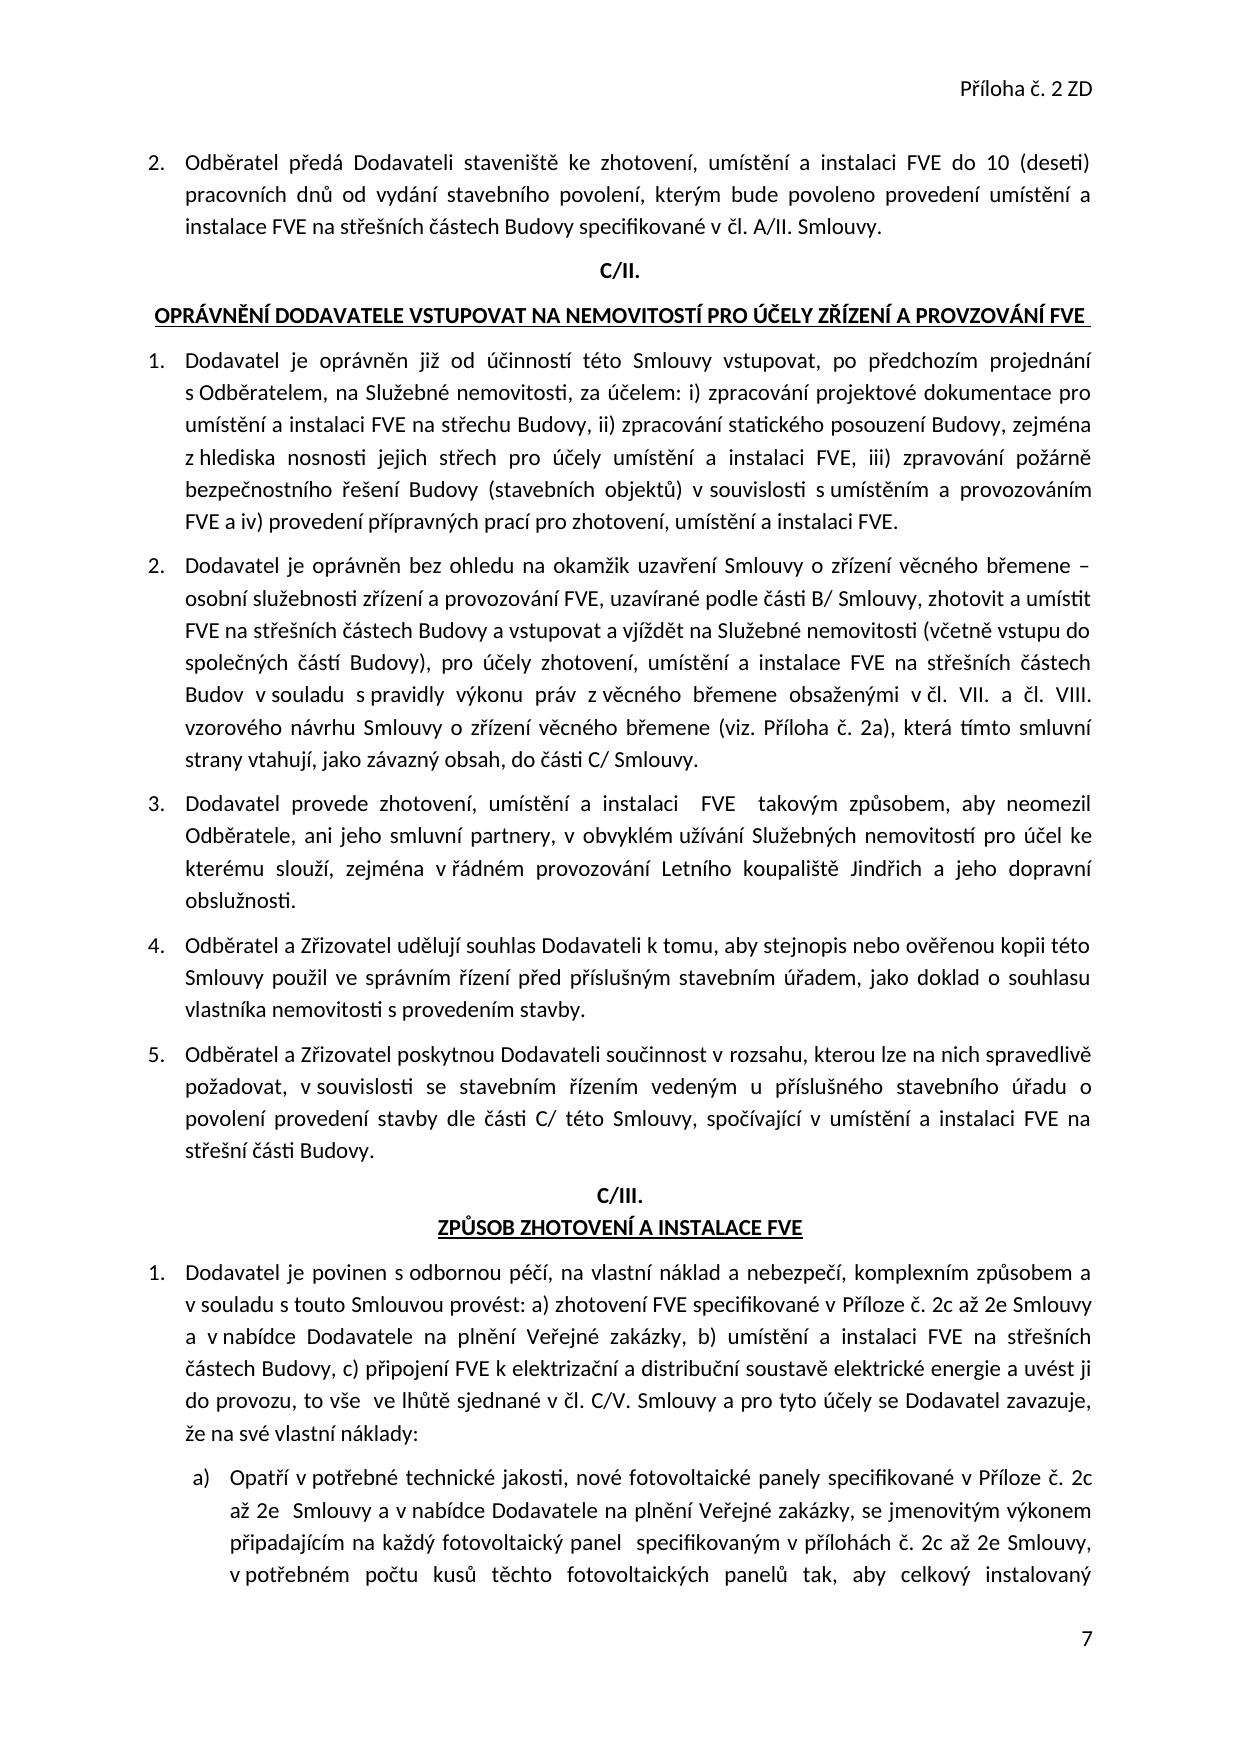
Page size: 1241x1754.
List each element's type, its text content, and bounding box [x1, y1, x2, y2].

list Dodavatel je oprávněn již od účinností této Smlouvy vstupovat, po předchozím projednání s Odběratelem, na Služebné nemovitosti, za účelem: i) zpracování projektové dokumentace pro umístění a instalaci FVE na střechu Budovy, ii) zpracování statického posouzení Budovy, zejména z hlediska nosnosti jejich střech pro účely umístění a instalaci FVE, iii) zpravování požárně bezpečnostního řešení Budovy (stavebních objektů) v souvislosti s umístěním a provozováním FVE a iv) provedení přípravných prací pro zhotovení, umístění a instalaci FVE. [148, 346, 1093, 535]
list Dodavatel je oprávněn bez ohledu na okamžik uzavření Smlouvy o zřízení věcného břemene – osobní služebnosti zřízení a provozování FVE, uzavírané podle části B/ Smlouvy, zhotovit a umístit FVE na střešních částech Budovy a vstupovat a vjíždět na Služebné nemovitosti (včetně vstupu do společných částí Budovy), pro účely zhotovení, umístění a instalace FVE na střešních částech Budov v souladu s pravidly výkonu práv z věcného břemene obsaženými v čl. VII. a čl. VIII. vzorového návrhu Smlouvy o zřízení věcného břemene (viz. Příloha č. 2a), která tímto smluvní strany vtahují, jako závazný obsah, do části C/ Smlouvy. [148, 552, 1093, 773]
list Odběratel a Zřizovatel udělují souhlas Dodavateli k tomu, aby stejnopis nebo ověřenou kopii této Smlouvy použil ve správním řízení před příslušným stavebním úřadem, jako doklad o souhlasu vlastníka nemovitosti s provedením stavby. [148, 931, 1093, 1023]
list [192, 1463, 1093, 1588]
text C/II. [148, 257, 1093, 285]
text OPRÁVNĚNÍ DODAVATELE VSTUPOVAT NA NEMOVITOSTÍ PRO ÚČELY ZŘÍZENÍ A PROVZOVÁNÍ FVE [148, 301, 1093, 329]
text C/III. [148, 1181, 1093, 1209]
list Dodavatel je povinen s odbornou péčí, na vlastní náklad a nebezpečí, komplexním způsobem a v souladu s touto Smlouvou provést: a) zhotovení FVE specifikované v Příloze č. 2c až 2e Smlouvy a v nabídce Dodavatele na plnění Veřejné zakázky, b) umístění a instalaci FVE na střešních částech Budovy, c) připojení FVE k elektrizační a distribuční soustavě elektrické energie a uvést ji do provozu, to vše ve lhůtě sjednané v čl. C/V. Smlouvy a pro tyto účely se Dodavatel zavazuje, že na své vlastní náklady: [148, 1258, 1093, 1447]
list Dodavatel provede zhotovení, umístění a instalaci FVE takovým způsobem, aby neomezil Odběratele, ani jeho smluvní partnery, v obvyklém užívání Služebných nemovitostí pro účel ke kterému slouží, zejména v řádném provozování Letního koupaliště Jindřich a jeho dopravní obslužnosti. [148, 789, 1093, 914]
list Odběratel a Zřizovatel poskytnou Dodavateli součinnost v rozsahu, kterou lze na nich spravedlivě požadovat, v souvislosti se stavebním řízením vedeným u příslušného stavebního úřadu o povolení provedení stavby dle části C/ této Smlouvy, spočívající v umístění a instalaci FVE na střešní části Budovy. [148, 1040, 1093, 1164]
text ZPŮSOB ZHOTOVENÍ A INSTALACE FVE [148, 1213, 1093, 1241]
list Odběratel předá Dodavateli staveniště ke zhotovení, umístění a instalaci FVE do 10 (deseti) pracovních dnů od vydání stavebního povolení, kterým bude povoleno provedení umístění a instalace FVE na střešních částech Budovy specifikované v čl. A/II. Smlouvy. [148, 148, 1093, 240]
